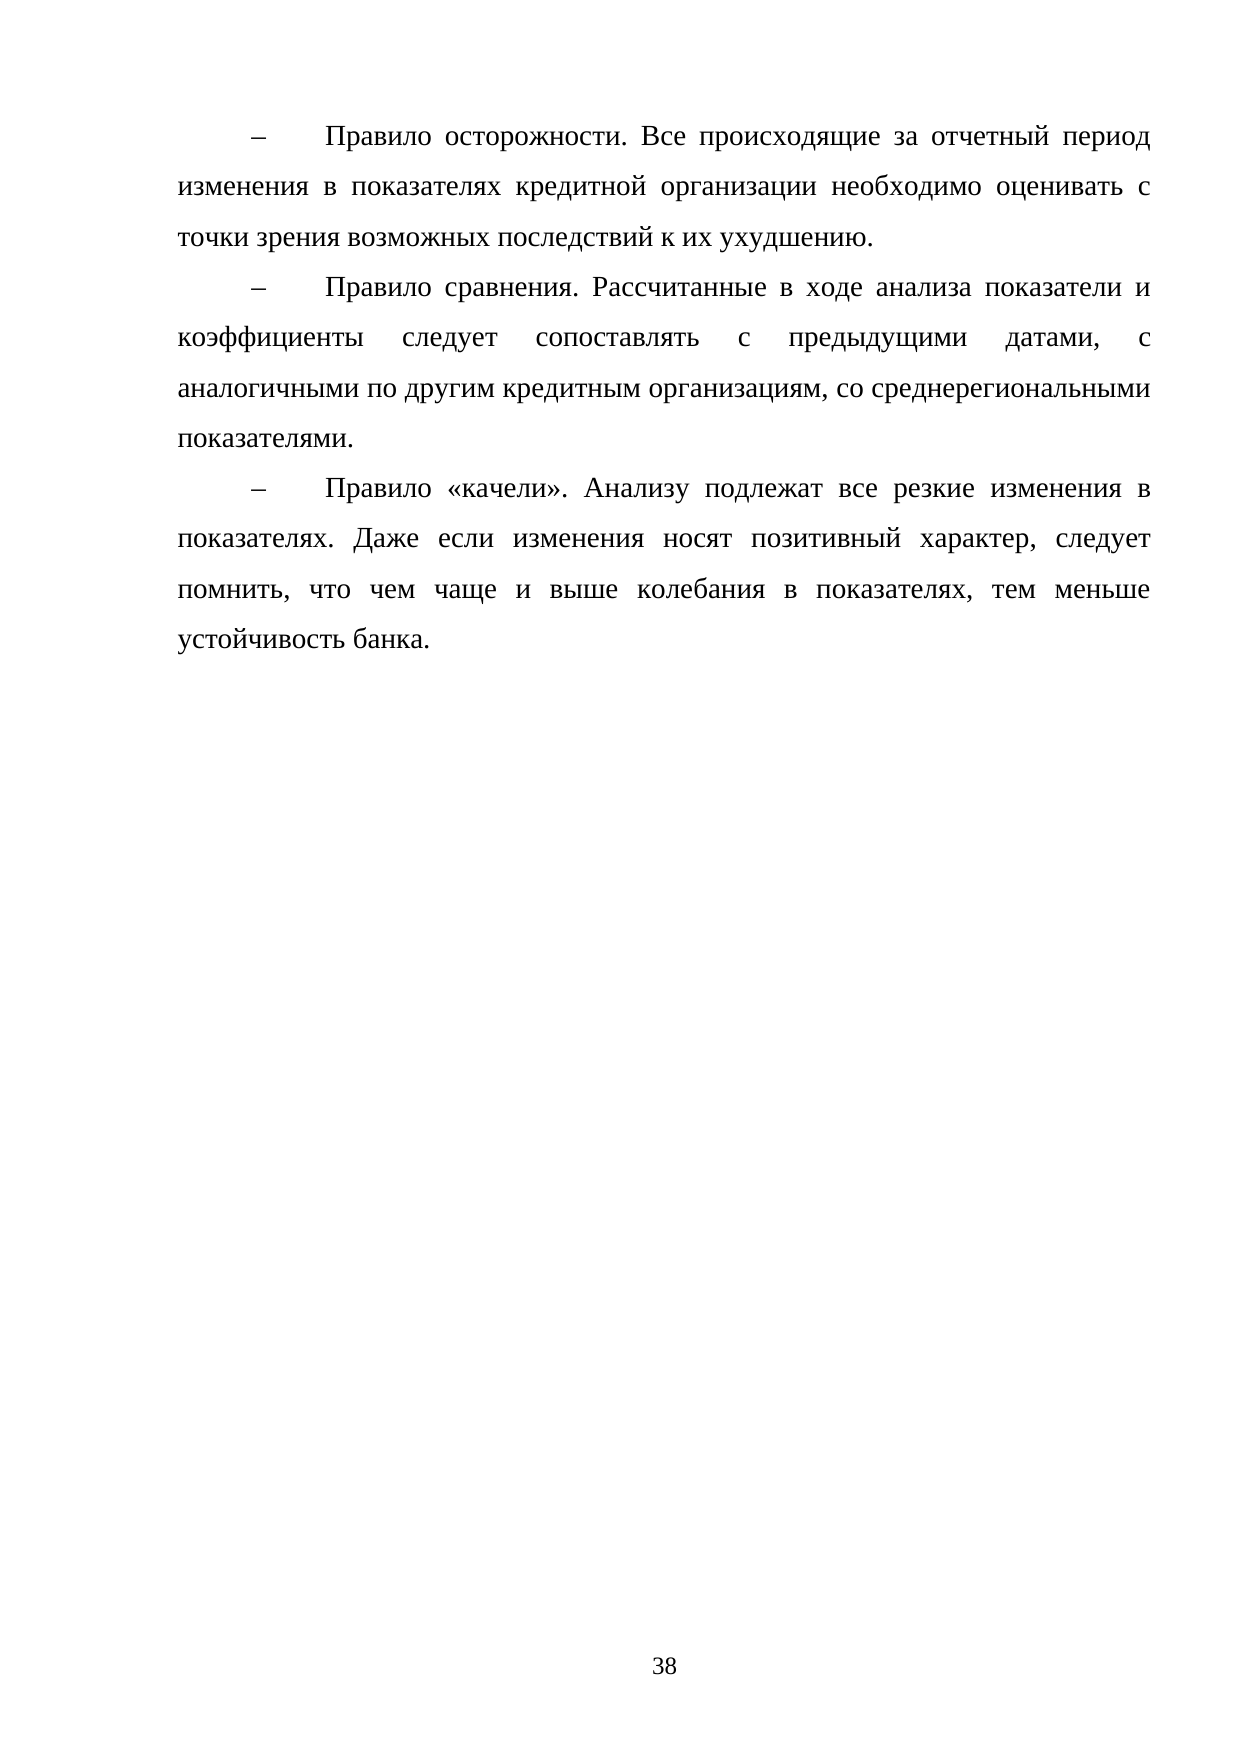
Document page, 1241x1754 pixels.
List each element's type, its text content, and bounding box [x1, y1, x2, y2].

list Правило «качели». Анализу подлежат все резкие изменения в показателях. Даже если изменения носят позитивный характер, следует помнить, что чем чаще и выше колебания в показателях, тем меньше устойчивость банка. [177, 470, 1152, 655]
list Правило осторожности. Все происходящие за отчетный период изменения в показателях кредитной организации необходимо оценивать с точки зрения возможных последствий к их ухудшению. [177, 118, 1152, 252]
list Правило сравнения. Рассчитанные в ходе анализа показатели и коэффициенты следует сопоставлять с предыдущими датами, с аналогичными по другим кредитным организациям, со среднерегиональными показателями. [177, 269, 1152, 453]
